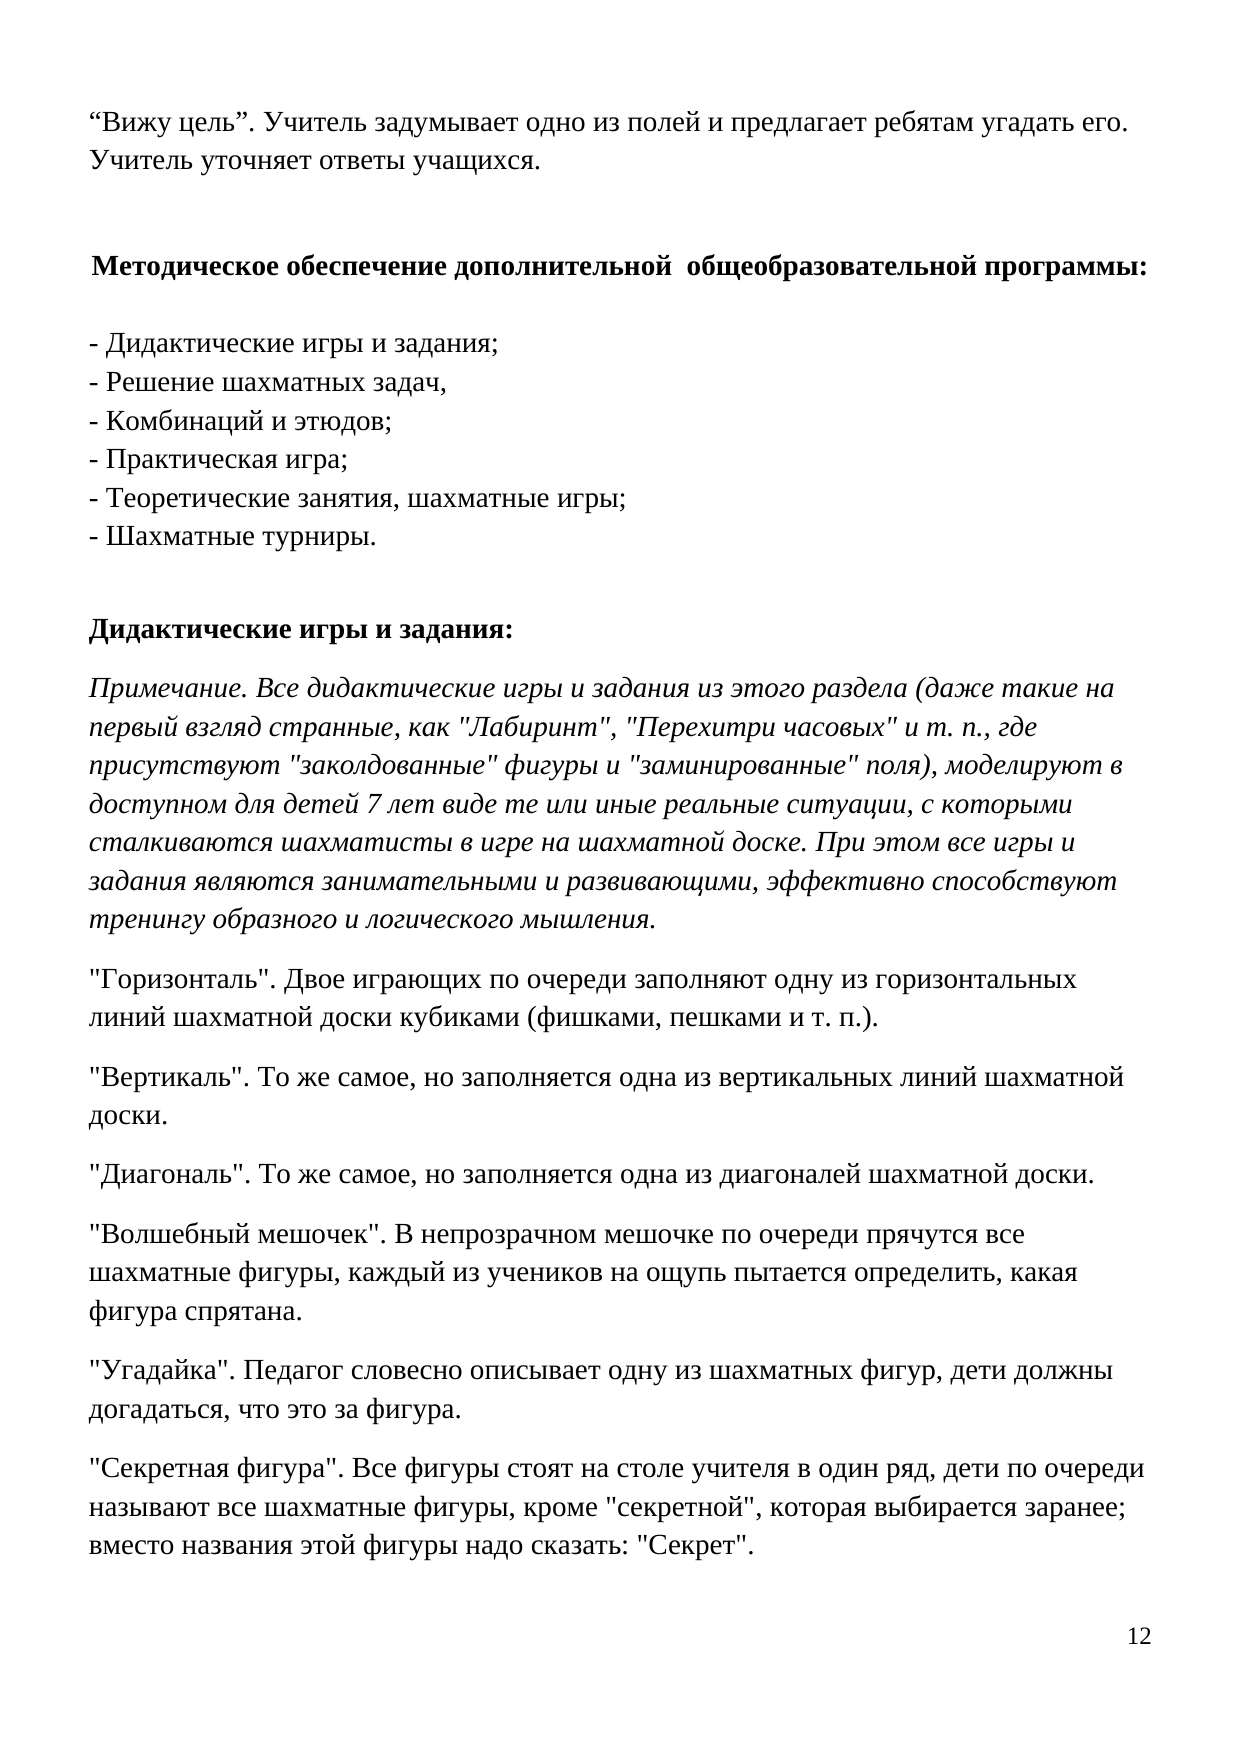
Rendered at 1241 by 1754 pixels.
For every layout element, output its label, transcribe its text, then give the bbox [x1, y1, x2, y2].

text Примечание. Все дидактические игры и задания из этого раздела (даже такие на первый взгляд странные, как "Лабиринт", "Перехитри часовых" и т. п., где присутствуют "заколдованные" фигуры и "заминированные" поля), моделируют в доступном для детей 7 лет виде те или иные реальные ситуации, с которыми сталкиваются шахматисты в игре на шахматной доске. При этом все игры и задания являются занимательными и развивающими, эффективно способствуют тренингу образного и логического мышления. [89, 670, 1152, 935]
text “Вижу цель”. Учитель задумывает одно из полей и предлагает ребятам угадать его. Учитель уточняет ответы учащихся. [89, 104, 1152, 176]
text - Дидактические игры и задания; [89, 326, 1152, 359]
text "Вертикаль". То же самое, но заполняется одна из вертикальных линий шахматной доски. [89, 1059, 1152, 1131]
text - Практическая игра; [89, 441, 1152, 475]
text - Теоретические занятия, шахматные игры; [89, 480, 1152, 513]
text Дидактические игры и задания: [89, 611, 1152, 644]
text - Шахматные турниры. [89, 518, 1152, 552]
text "Волшебный мешочек". В непрозрачном мешочке по очереди прячутся все шахматные фигуры, каждый из учеников на ощупь пытается определить, какая фигура спрятана. [89, 1216, 1152, 1327]
text "Диагональ". То же самое, но заполняется одна из диагоналей шахматной доски. [89, 1157, 1152, 1190]
text "Горизонталь". Двое играющих по очереди заполняют одну из горизонтальных линий шахматной доски кубиками (фишками, пешками и т. п.). [89, 961, 1152, 1033]
text - Решение шахматных задач, [89, 364, 1152, 398]
text - Комбинаций и этюдов; [89, 403, 1152, 436]
text "Секретная фигура". Все фигуры стоят на столе учителя в один ряд, дети по очереди называют все шахматные фигуры, кроме "секретной", которая выбирается заранее; вместо названия этой фигуры надо сказать: "Секрет". [89, 1450, 1152, 1561]
text "Угадайка". Педагог словесно описывает одну из шахматных фигур, дети должны догадаться, что это за фигура. [89, 1352, 1152, 1424]
text Методическое обеспечение дополнительной общеобразовательной программы: [89, 248, 1152, 282]
